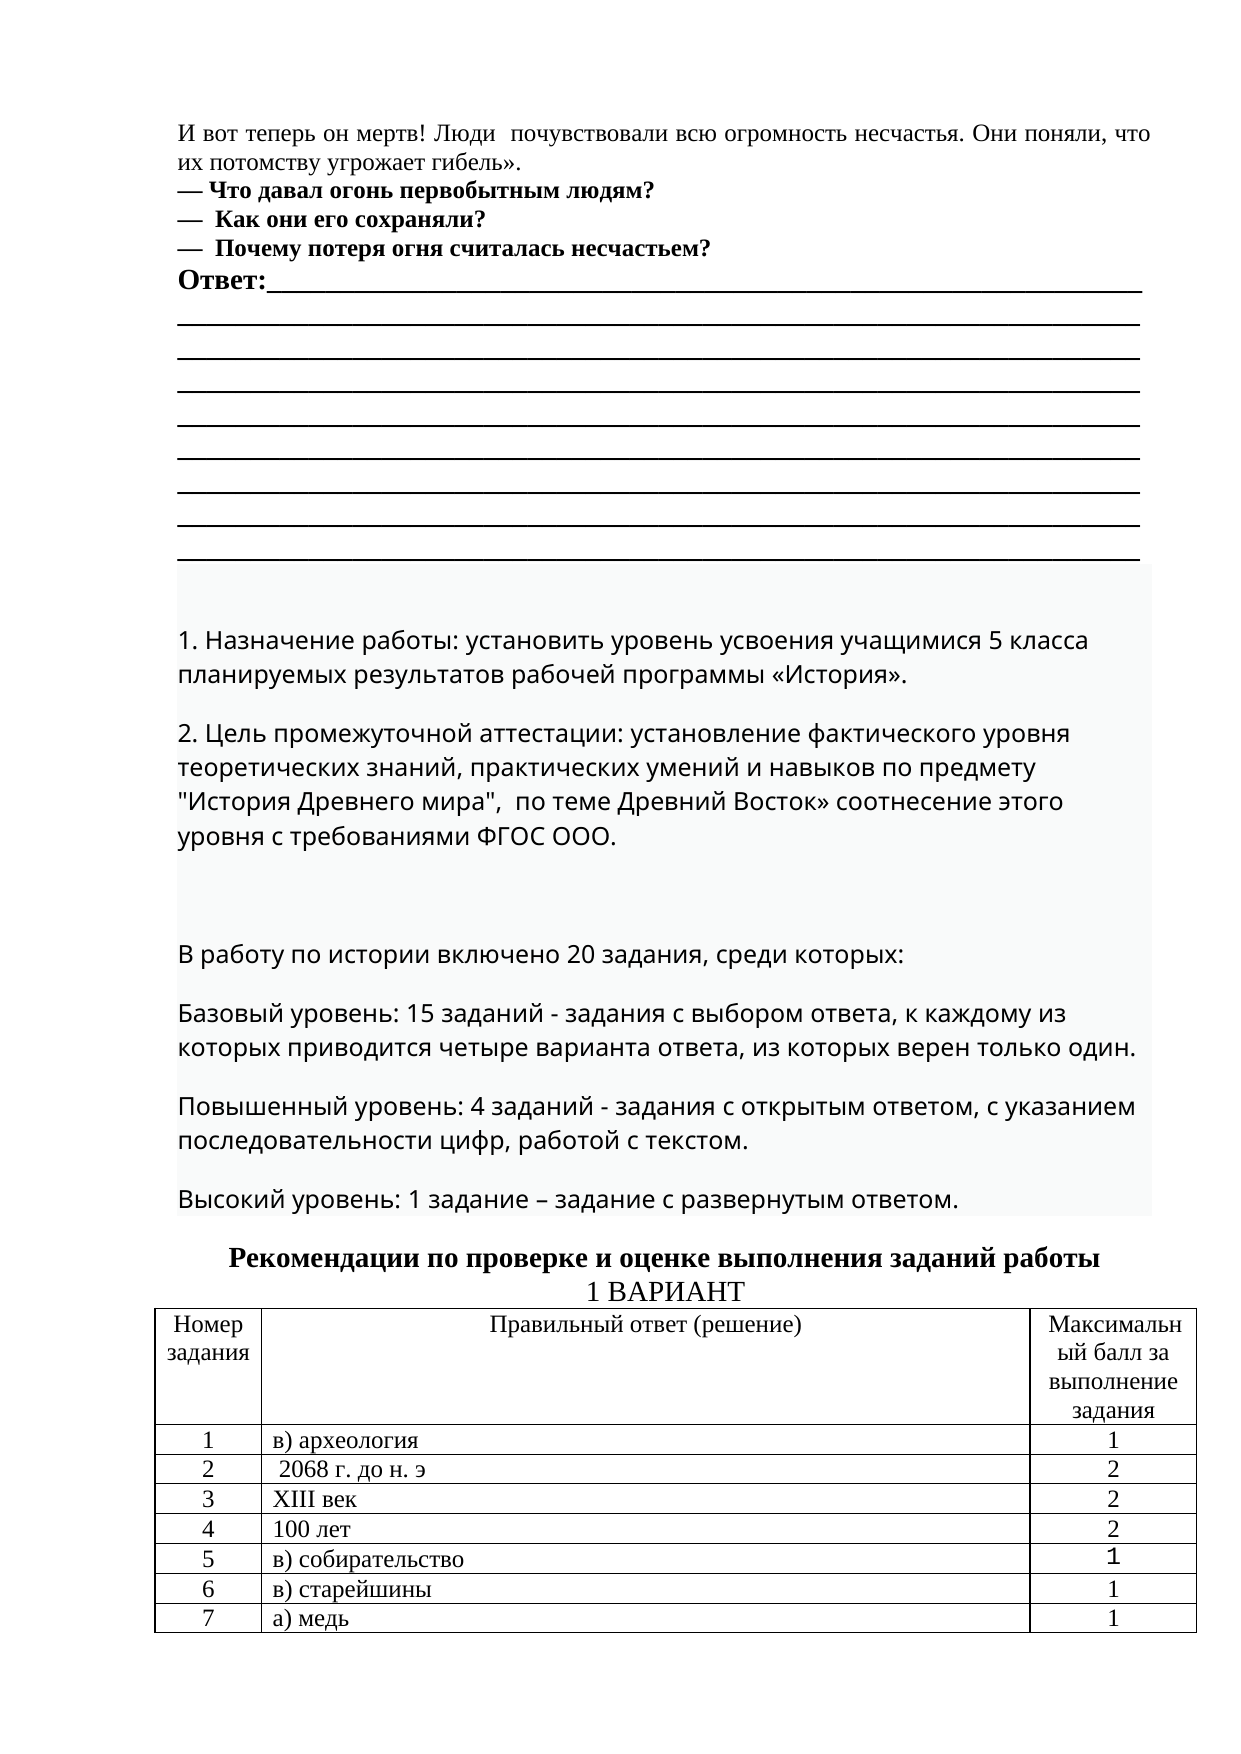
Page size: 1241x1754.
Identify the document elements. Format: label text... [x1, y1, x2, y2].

table_cell 5 [156, 1544, 261, 1573]
text — Почему потеря огня считалась несчастьем? [177, 233, 1152, 262]
table_cell 2 [1031, 1455, 1196, 1483]
table_cell 100 лет [262, 1514, 1029, 1543]
text Ответ:____________________________________________________________________________________________________________________________________________________________________________________________________________________________________________________________________________________________________________________________________________________________________________________________________________________________________________________________________________________________________________________________________________________________________________________________________________ [177, 262, 1152, 564]
table_cell 3 [156, 1484, 261, 1513]
table_cell в) собирательство [262, 1544, 1029, 1573]
table_cell XIII век [262, 1484, 1029, 1513]
table_header Номер задания [156, 1309, 261, 1424]
table_cell 2 [156, 1455, 261, 1483]
text Высокий уровень: 1 задание – задание с развернутым ответом. [177, 1182, 1152, 1216]
table_cell 2 [1031, 1484, 1196, 1513]
table_cell 1 [1031, 1544, 1196, 1573]
table_cell 4 [156, 1514, 261, 1543]
table_cell в) старейшины [262, 1574, 1029, 1602]
text Рекомендации по проверке и оценке выполнения заданий работы [177, 1241, 1152, 1274]
text В работу по истории включено 20 задания, среди которых: [177, 936, 1152, 970]
table_cell 1 [1031, 1425, 1196, 1453]
table_cell в) археология [262, 1425, 1029, 1453]
table_cell 1 [1031, 1604, 1196, 1632]
table_header Максимальный балл за выполнение задания [1031, 1309, 1196, 1424]
table_header Правильный ответ (решение) [262, 1309, 1029, 1424]
text — Как они его сохраняли? [177, 204, 1152, 233]
text Повышенный уровень: 4 заданий - задания с открытым ответом, с указанием последовательности цифр, работой с текстом. [177, 1088, 1152, 1157]
table_cell а) медь [262, 1604, 1029, 1632]
text Базовый уровень: 15 заданий - задания с выбором ответа, к каждому из которых приводится четыре варианта ответа, из которых верен только один. [177, 995, 1152, 1063]
text 1. Назначение работы: установить уровень усвоения учащимися 5 класса планируемых результатов рабочей программы «История». [177, 623, 1152, 691]
table_cell 7 [156, 1604, 261, 1632]
text — Что давал огонь первобытным людям? [177, 176, 1152, 204]
text 1 ВАРИАНТ [177, 1274, 1152, 1308]
table_cell 1 [156, 1425, 261, 1453]
table_cell 6 [156, 1574, 261, 1602]
table_cell . до н. э [262, 1455, 1029, 1483]
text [177, 118, 1152, 176]
table_cell 1 [1031, 1574, 1196, 1602]
table_cell 2 [1031, 1514, 1196, 1543]
text 2. Цель промежуточной аттестации: установление фактического уровня теоретических знаний, практических умений и навыков по предмету "История Древнего мира", по теме Древний Восток» соотнесение этого уровня с требованиями ФГОС ООО. [177, 716, 1152, 852]
